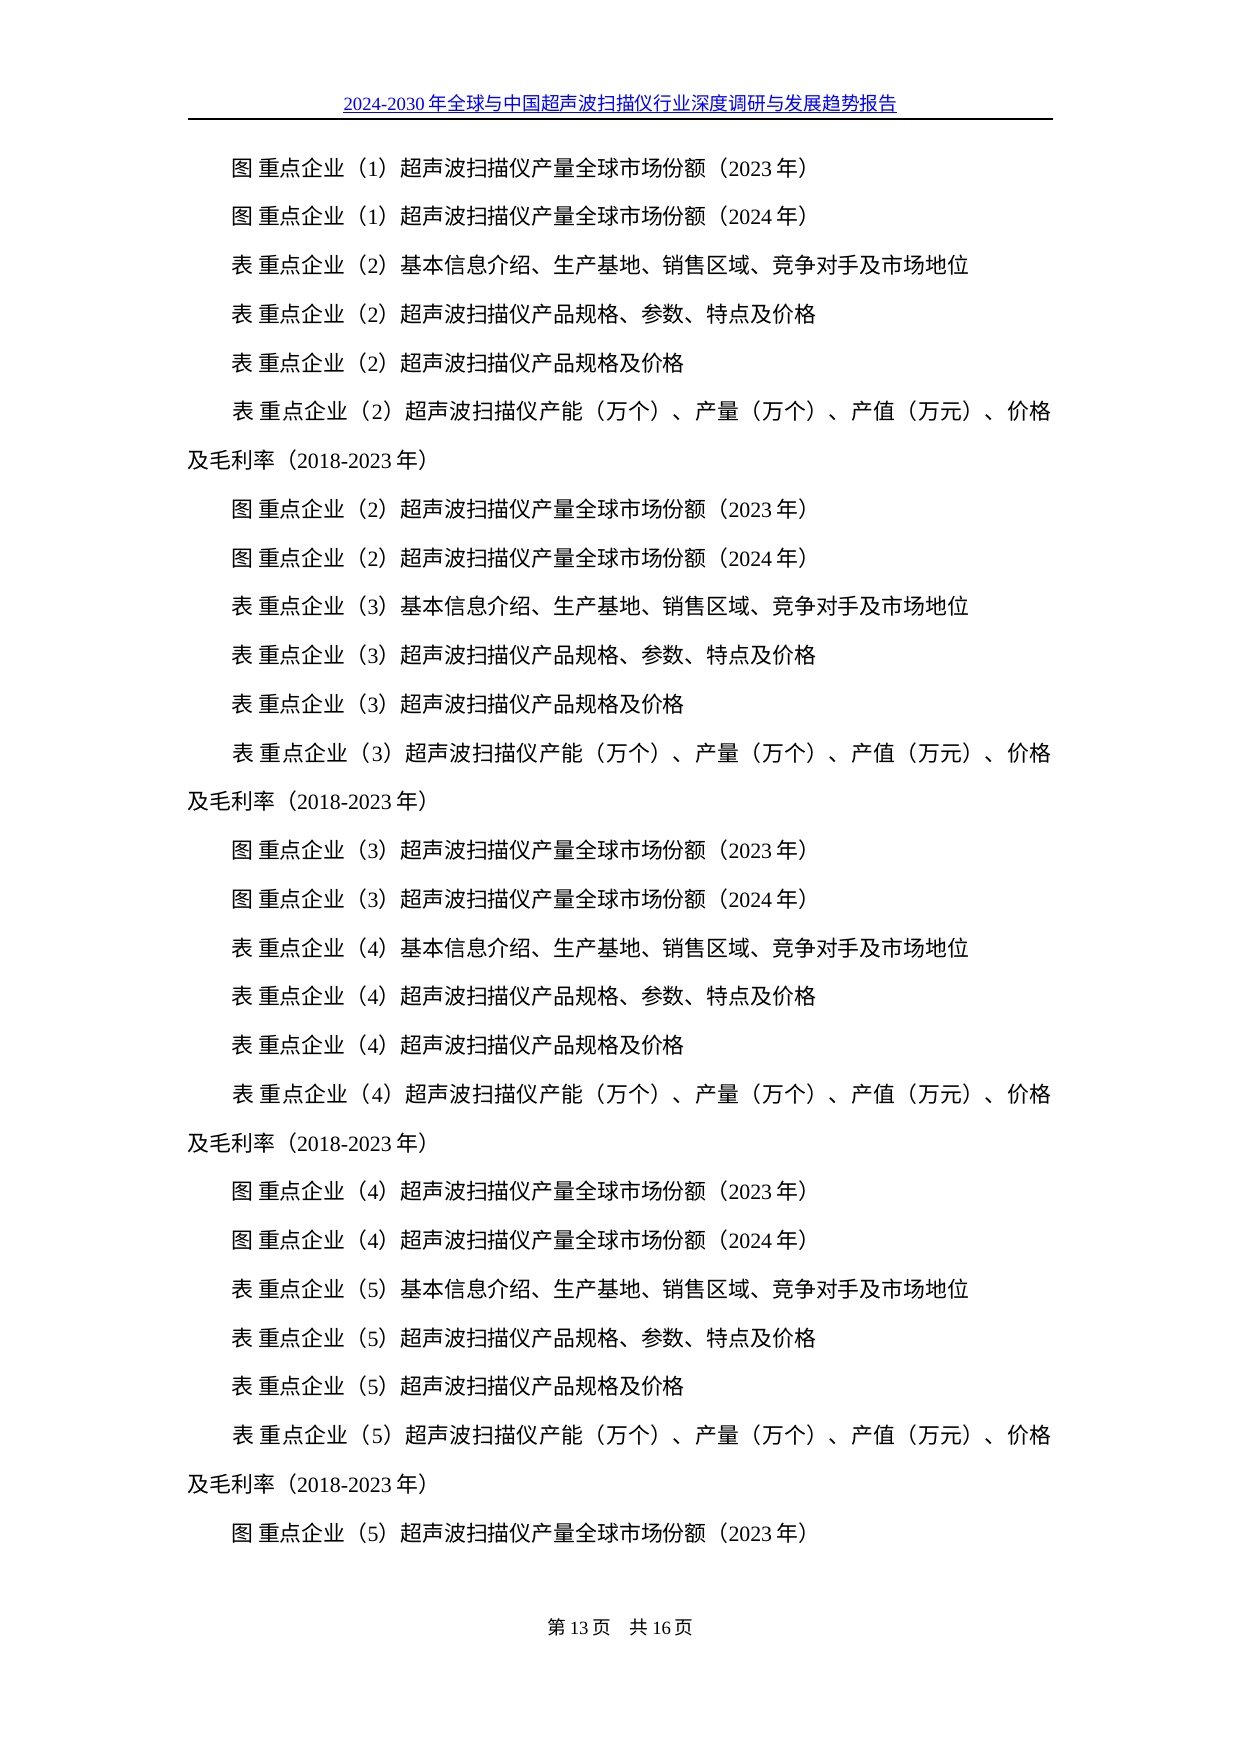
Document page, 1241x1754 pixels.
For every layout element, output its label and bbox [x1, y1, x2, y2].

text [187, 150, 1053, 1548]
